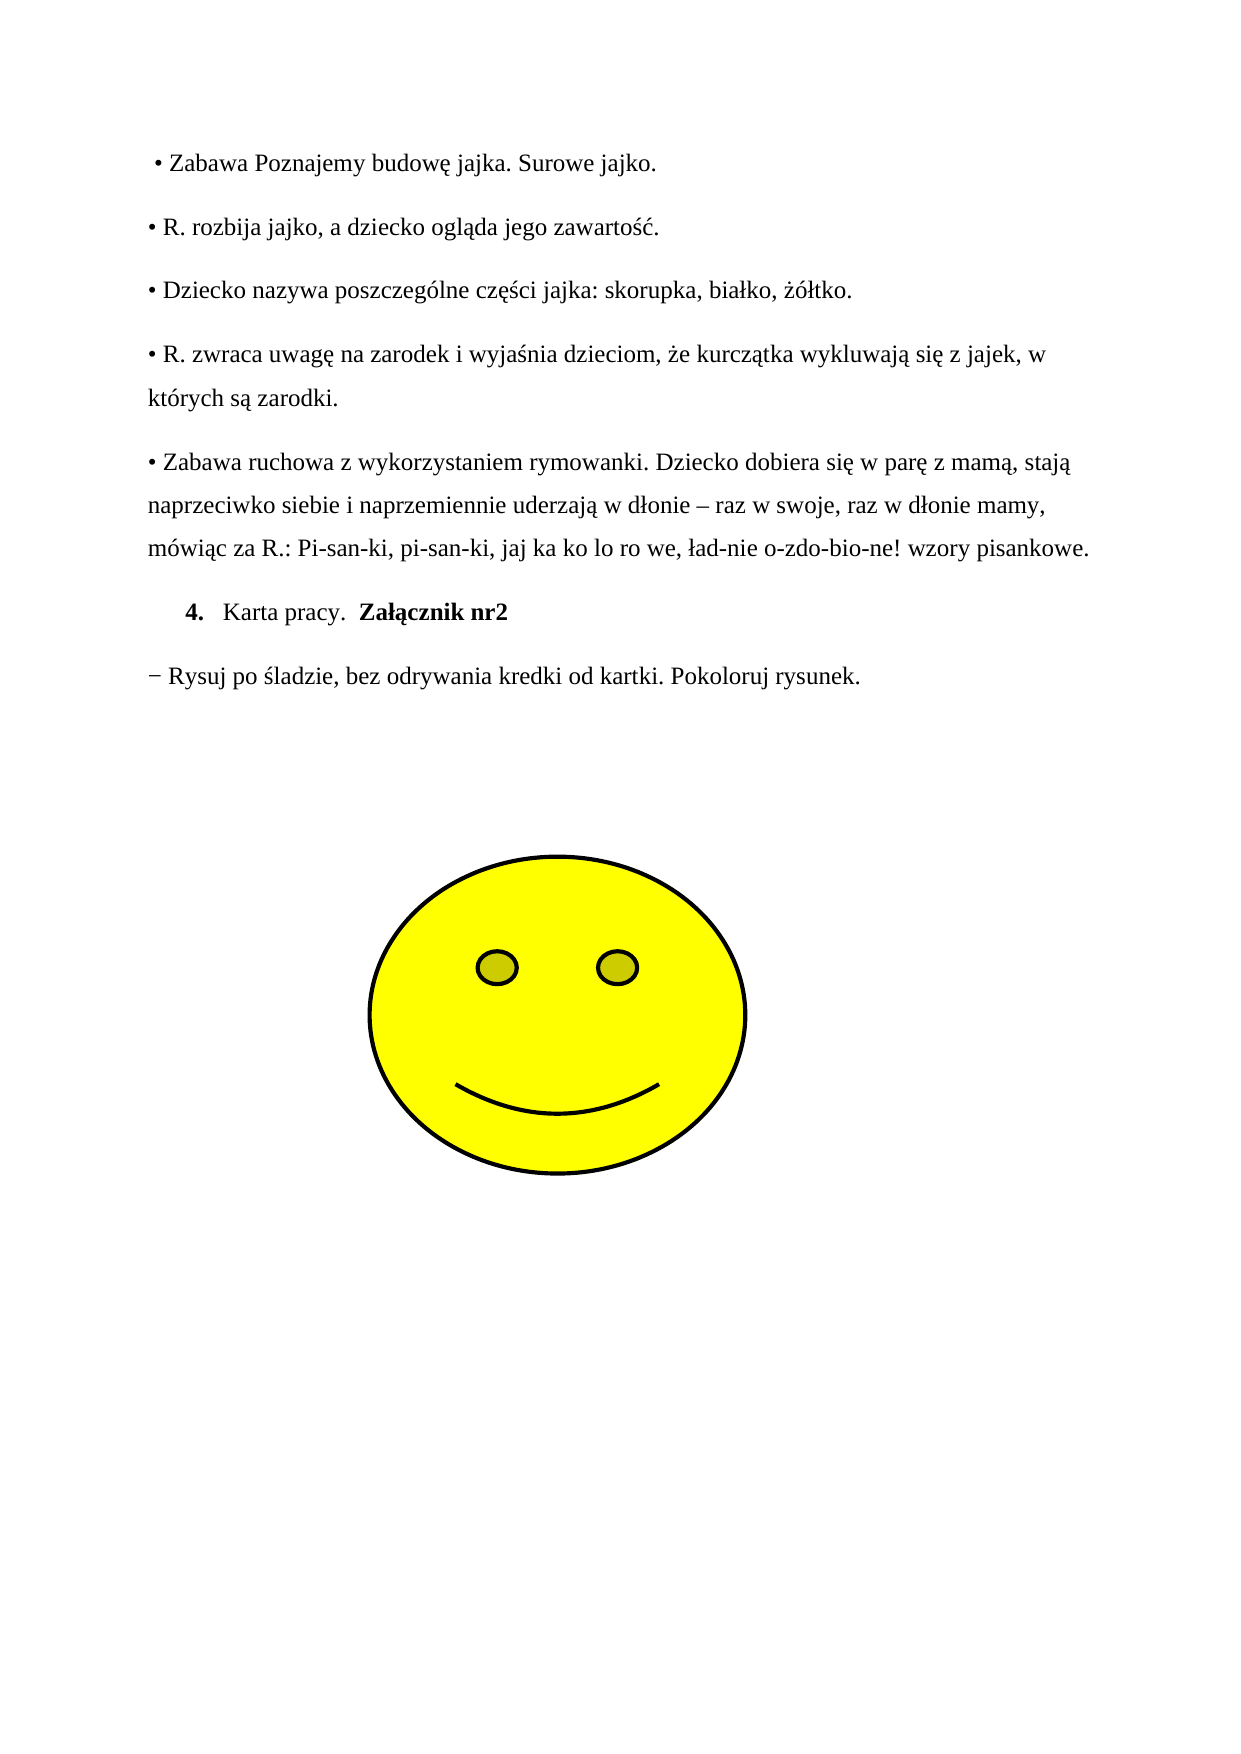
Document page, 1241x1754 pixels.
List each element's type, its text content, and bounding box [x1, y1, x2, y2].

text • R. zwraca uwagę na zarodek i wyjaśnia dzieciom, że kurczątka wykluwają się z jajek, w których są zarodki. [148, 339, 1093, 411]
text • Zabawa ruchowa z wykorzystaniem rymowanki. Dziecko dobiera się w parę z mamą, stają naprzeciwko siebie i naprzemiennie uderzają w dłonie – raz w swoje, raz w dłonie mamy, mówiąc za R.: Pi-san-ki, pi-san-ki, jaj ka ko lo ro we, ład-nie o-zdo-bio-ne! wzory pisankowe. [148, 447, 1093, 562]
text • Dziecko nazywa poszczególne części jajka: skorupka, białko, żółtko. [148, 276, 1093, 304]
text • Zabawa Poznajemy budowę jajka. Surowe jajko. [148, 148, 1093, 176]
text − Rysuj po śladzie, bez odrywania kredki od kartki. Pokoloruj rysunek. [148, 661, 1093, 689]
text • R. rozbija jajko, a dziecko ogląda jego zawartość. [148, 212, 1093, 240]
list Karta pracy. Załącznik nr2 [185, 597, 1093, 626]
